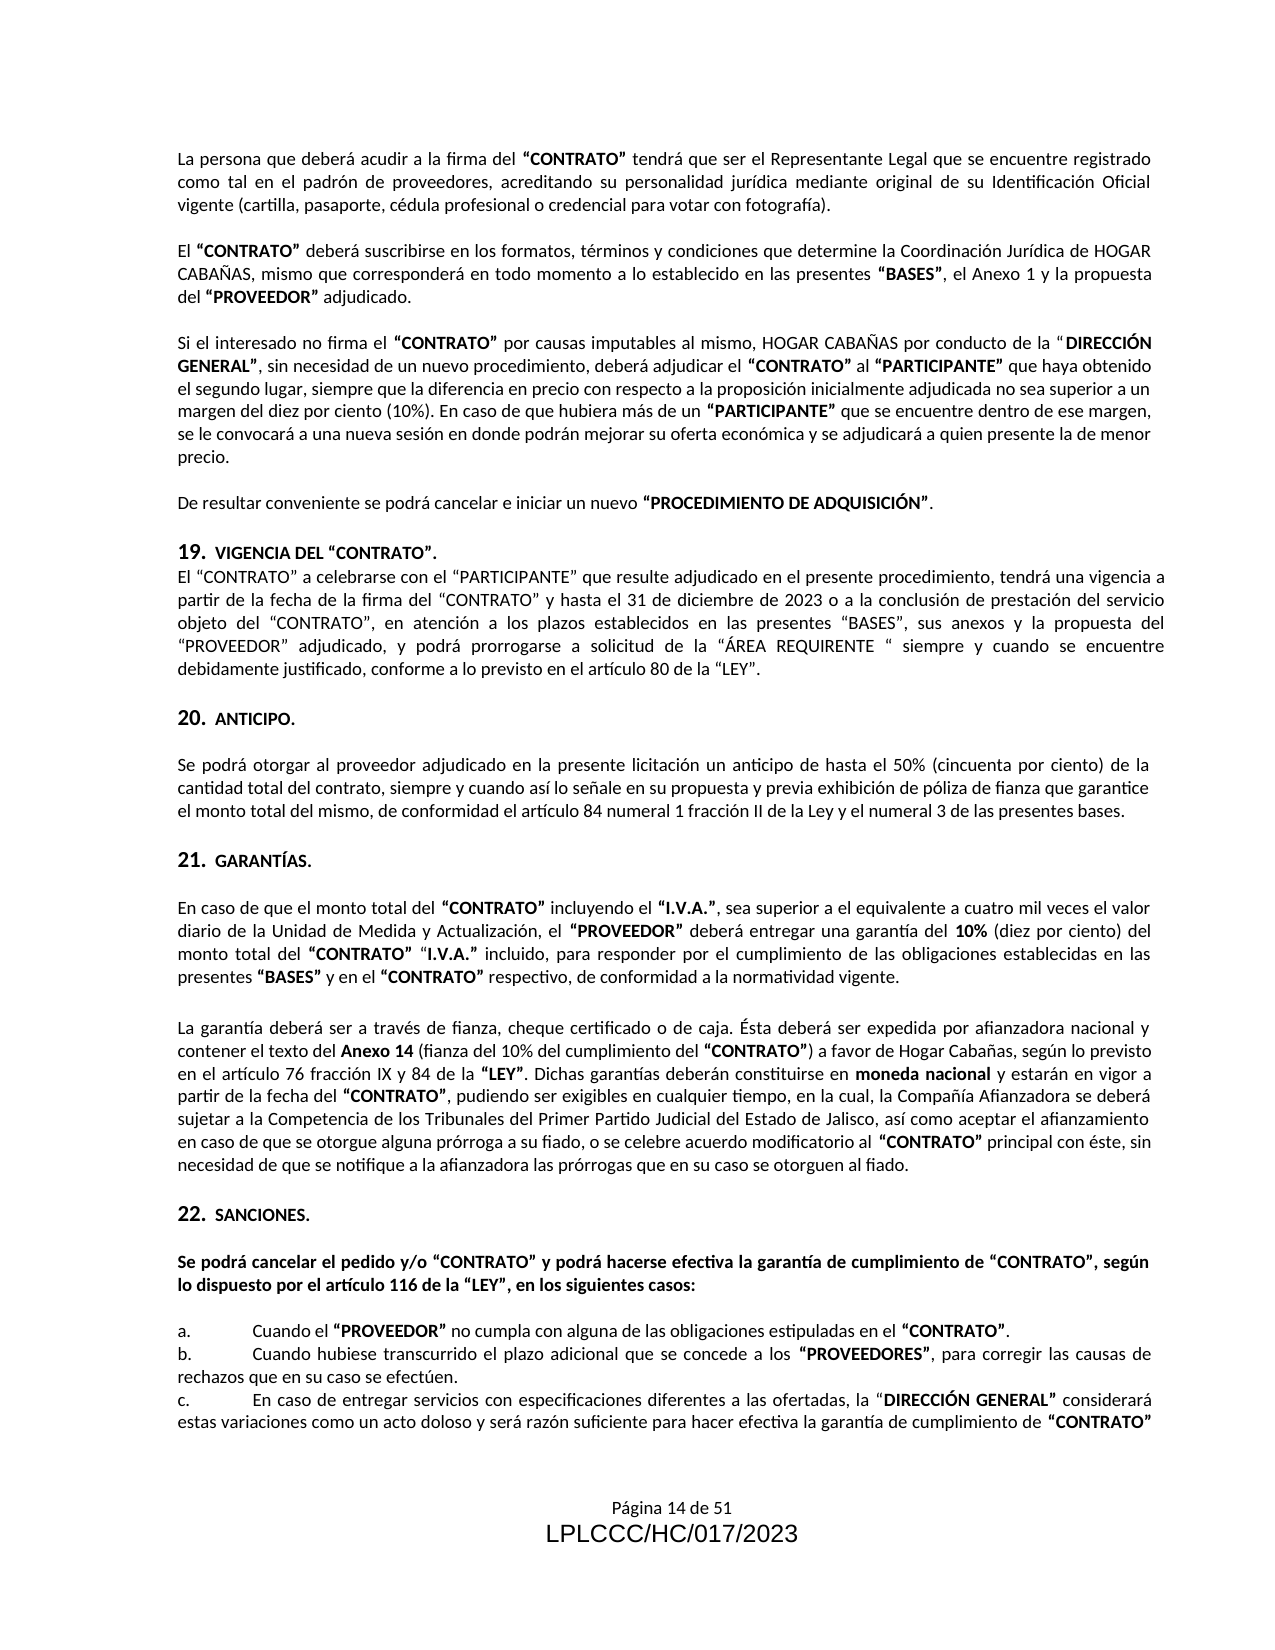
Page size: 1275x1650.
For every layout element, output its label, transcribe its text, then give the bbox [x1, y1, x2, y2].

text La garantía deberá ser a través de fianza, cheque certificado o de caja. Ésta deberá ser expedida por afianzadora nacional y contener el texto del Anexo 14 (fianza del 10% del cumplimiento del “CONTRATO”) a favor de Hogar Cabañas, según lo previsto en el artículo 76 fracción IX y 84 de la “LEY”. Dichas garantías deberán constituirse en moneda nacional y estarán en vigor a partir de la fecha del “CONTRATO”, pudiendo ser exigibles en cualquier tiempo, en la cual, la Compañía Afianzadora se deberá sujetar a la Competencia de los Tribunales del Primer Partido Judicial del Estado de Jalisco, así como aceptar el afianzamiento en caso de que se otorgue alguna prórroga a su fiado, o se celebre acuerdo modificatorio al “CONTRATO” principal con éste, sin necesidad de que se notifique a la afianzadora las prórrogas que en su caso se otorguen al fiado. [177, 1016, 1152, 1176]
list Cuando el “PROVEEDOR” no cumpla con alguna de las obligaciones estipuladas en el “CONTRATO”. [177, 1319, 1152, 1342]
text El “CONTRATO” deberá suscribirse en los formatos, términos y condiciones que determine la Coordinación Jurídica de HOGAR CABAÑAS, mismo que corresponderá en todo momento a lo establecido en las presentes “BASES”, el Anexo 1 y la propuesta del “PROVEEDOR” adjudicado. [177, 239, 1152, 308]
list GARANTÍAS. [177, 845, 1152, 873]
list ANTICIPO. [177, 703, 1152, 731]
list VIGENCIA DEL “CONTRATO”. [177, 537, 1152, 565]
text De resultar conveniente se podrá cancelar e iniciar un nuevo “PROCEDIMIENTO DE ADQUISICIÓN”. [177, 491, 1152, 514]
list Cuando hubiese transcurrido el plazo adicional que se concede a los “PROVEEDORES”, para corregir las causas de rechazos que en su caso se efectúen. [177, 1342, 1152, 1388]
text Se podrá cancelar el pedido y/o “CONTRATO” y podrá hacerse efectiva la garantía de cumplimiento de “CONTRATO”, según lo dispuesto por el artículo 116 de la “LEY”, en los siguientes casos: [177, 1250, 1152, 1296]
text En caso de que el monto total del “CONTRATO” incluyendo el “I.V.A.”, sea superior a el equivalente a cuatro mil veces el valor diario de la Unidad de Medida y Actualización, el “PROVEEDOR” deberá entregar una garantía del 10% (diez por ciento) del monto total del “CONTRATO” “I.V.A.” incluido, para responder por el cumplimiento de las obligaciones establecidas en las presentes “BASES” y en el “CONTRATO” respectivo, de conformidad a la normatividad vigente. [177, 896, 1152, 988]
text Se podrá otorgar al proveedor adjudicado en la presente licitación un anticipo de hasta el 50% (cincuenta por ciento) de la cantidad total del contrato, siempre y cuando así lo señale en su propuesta y previa exhibición de póliza de fianza que garantice el monto total del mismo, de conformidad el artículo 84 numeral 1 fracción II de la Ley y el numeral 3 de las presentes bases. [177, 754, 1152, 822]
text El “CONTRATO” a celebrarse con el “PARTICIPANTE” que resulte adjudicado en el presente procedimiento, tendrá una vigencia a partir de la fecha de la firma del “CONTRATO” y hasta el 31 de diciembre de 2023 o a la conclusión de prestación del servicio objeto del “CONTRATO”, en atención a los plazos establecidos en las presentes “BASES”, sus anexos y la propuesta del “PROVEEDOR” adjudicado, y podrá prorrogarse a solicitud de la “ÁREA REQUIRENTE “ siempre y cuando se encuentre debidamente justificado, conforme a lo previsto en el artículo 80 de la “LEY”. [177, 565, 1167, 680]
list SANCIONES. [177, 1199, 1152, 1227]
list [177, 1388, 1152, 1433]
text La persona que deberá acudir a la firma del “CONTRATO” tendrá que ser el Representante Legal que se encuentre registrado como tal en el padrón de proveedores, acreditando su personalidad jurídica mediante original de su Identificación Oficial vigente (cartilla, pasaporte, cédula profesional o credencial para votar con fotografía). [177, 148, 1152, 216]
text Si el interesado no firma el “CONTRATO” por causas imputables al mismo, HOGAR CABAÑAS por conducto de la “DIRECCIÓN GENERAL”, sin necesidad de un nuevo procedimiento, deberá adjudicar el “CONTRATO” al “PARTICIPANTE” que haya obtenido el segundo lugar, siempre que la diferencia en precio con respecto a la proposición inicialmente adjudicada no sea superior a un margen del diez por ciento (10%). En caso de que hubiera más de un “PARTICIPANTE” que se encuentre dentro de ese margen, se le convocará a una nueva sesión en donde podrán mejorar su oferta económica y se adjudicará a quien presente la de menor precio. [177, 331, 1152, 468]
